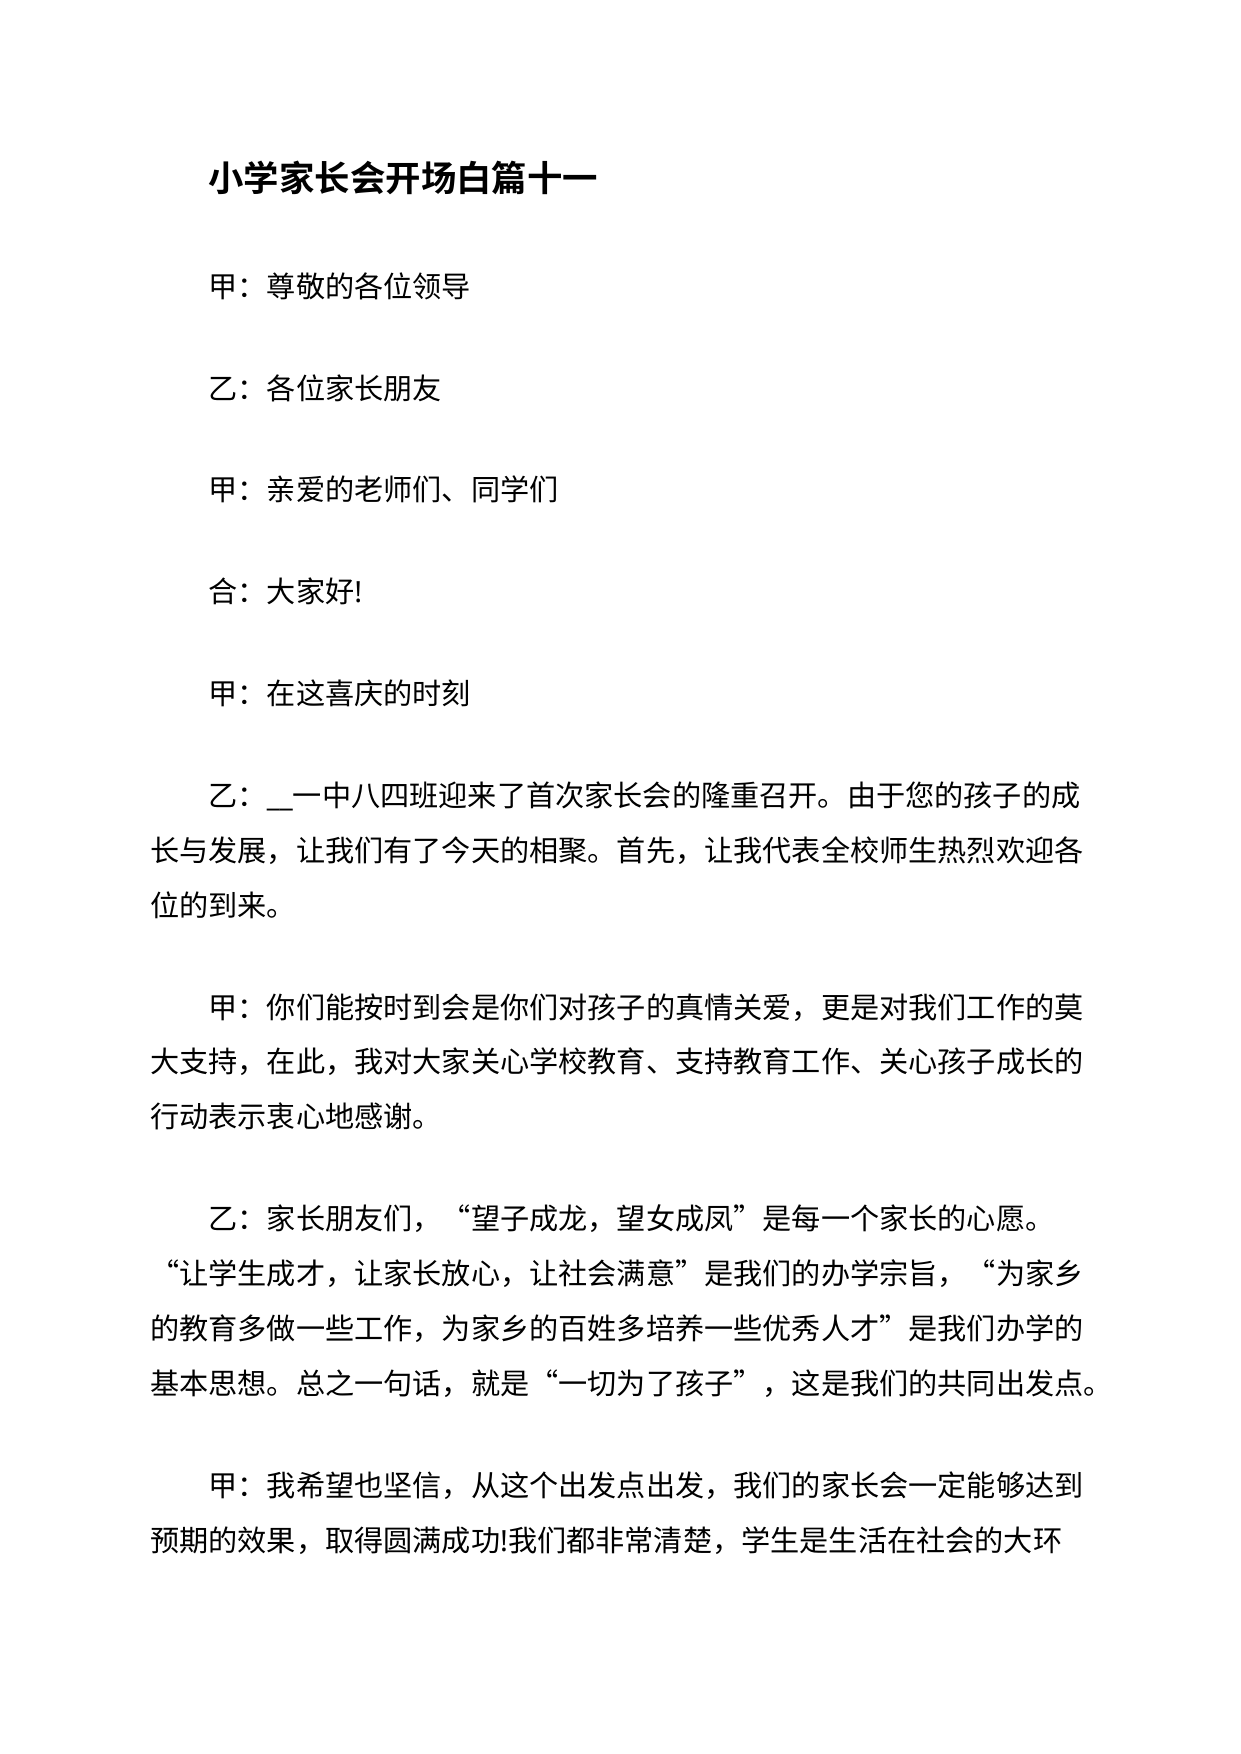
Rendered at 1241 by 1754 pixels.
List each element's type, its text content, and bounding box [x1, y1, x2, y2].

text 甲：在这喜庆的时刻 [150, 671, 1090, 713]
text 乙：各位家长朋友 [150, 365, 1090, 407]
text 小学家长会开场白篇十一 [150, 150, 1090, 201]
text 乙：__一中八四班迎来了首次家长会的隆重召开。由于您的孩子的成长与发展，让我们有了今天的相聚。首先，让我代表全校师生热烈欢迎各位的到来。 [150, 772, 1090, 925]
text 甲：你们能按时到会是你们对孩子的真情关爱，更是对我们工作的莫大支持，在此，我对大家关心学校教育、支持教育工作、关心孩子成长的行动表示衷心地感谢。 [150, 984, 1090, 1136]
text 乙：家长朋友们，“望子成龙，望女成凤”是每一个家长的心愿。“让学生成才，让家长放心，让社会满意”是我们的办学宗旨，“为家乡的教育多做一些工作，为家乡的百姓多培养一些优秀人才”是我们办学的基本思想。总之一句话，就是“一切为了孩子”，这是我们的共同出发点。 [150, 1196, 1090, 1403]
text 甲：亲爱的老师们、同学们 [150, 467, 1090, 509]
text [150, 1462, 1090, 1559]
text 合：大家好! [150, 569, 1090, 611]
text 甲：尊敬的各位领导 [150, 263, 1090, 306]
